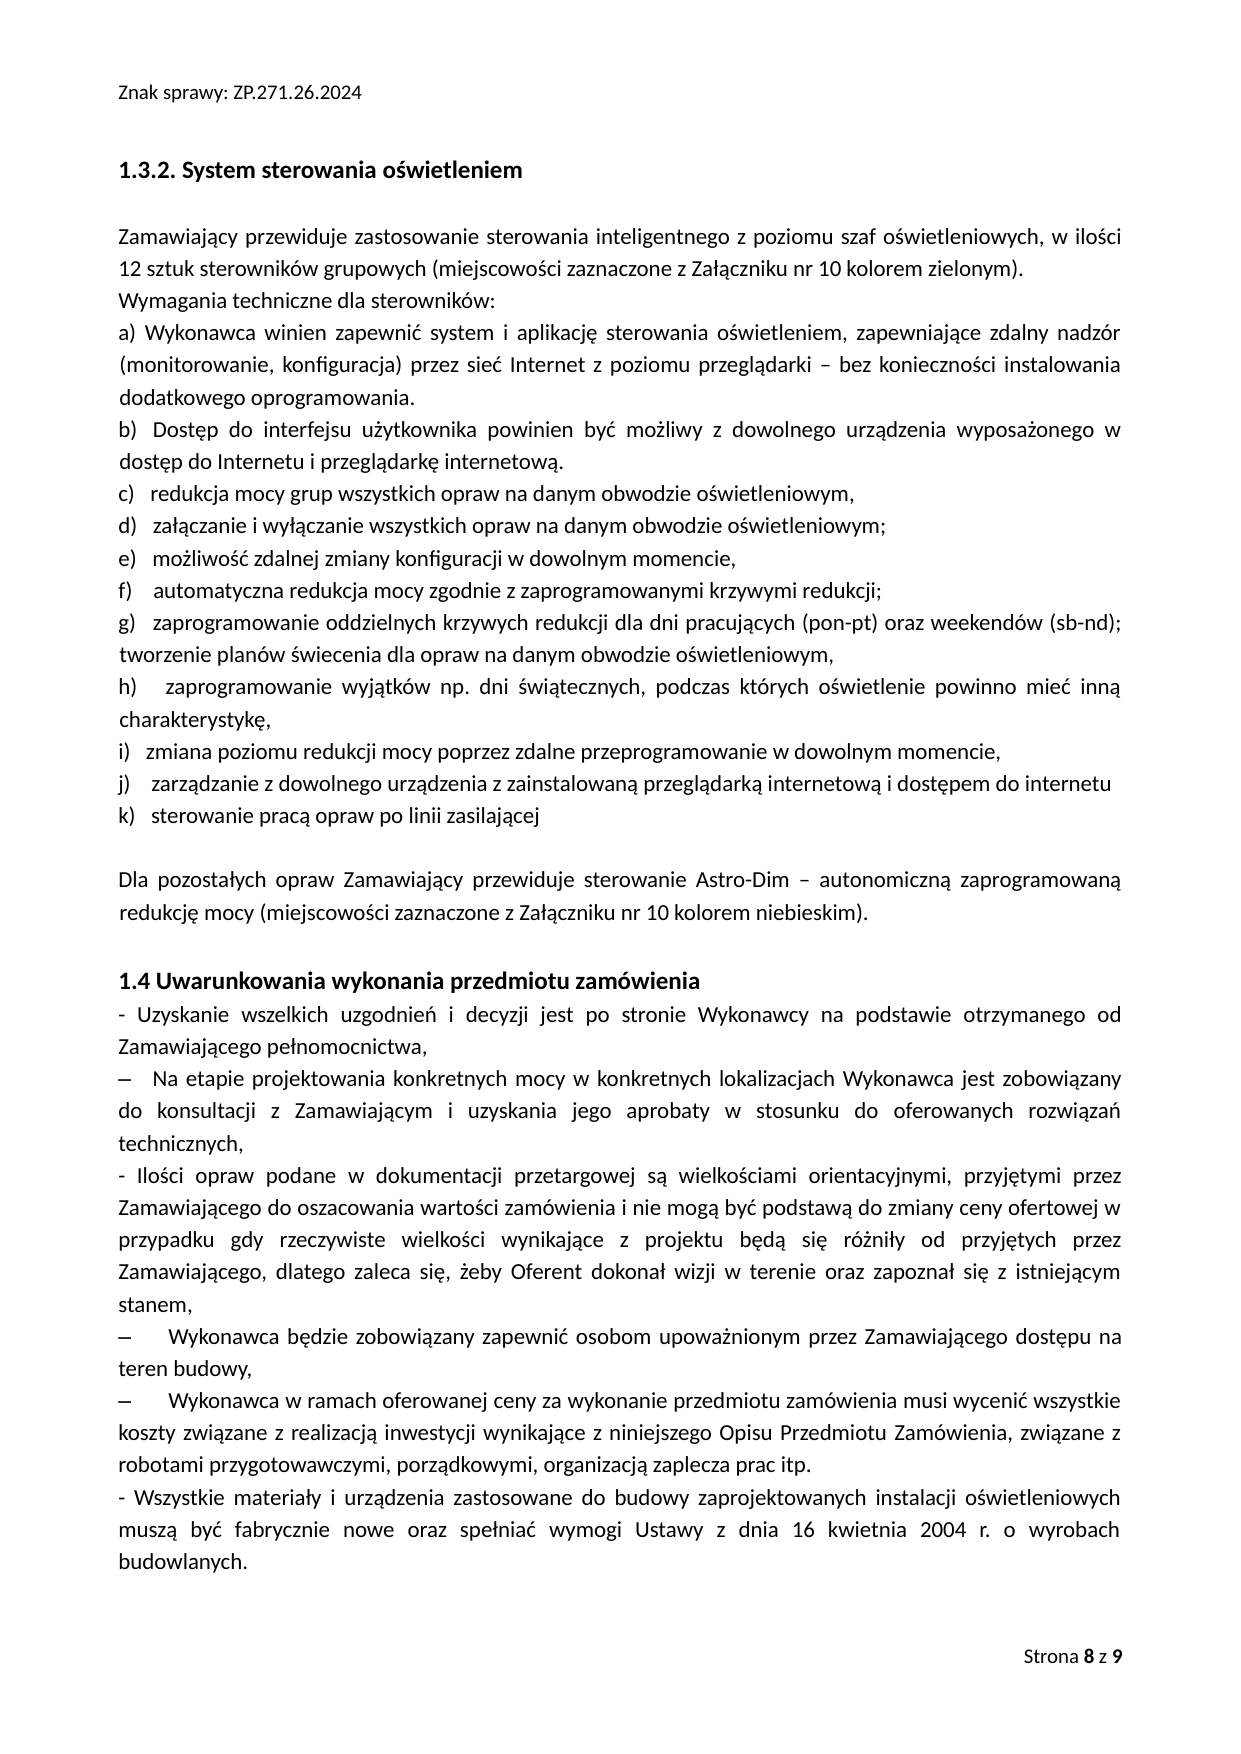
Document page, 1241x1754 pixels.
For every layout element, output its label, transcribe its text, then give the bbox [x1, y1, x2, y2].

text 1.3.2. System sterowania oświetleniem [118, 155, 1123, 185]
text Wymagania techniczne dla sterowników: [118, 286, 1123, 314]
text i) zmiana poziomu redukcji mocy poprzez zdalne przeprogramowanie w dowolnym momencie, [118, 737, 1123, 765]
list Wykonawca będzie zobowiązany zapewnić osobom upoważnionym przez Zamawiającego dostępu na teren budowy, [118, 1322, 1123, 1382]
list Wykonawca w ramach oferowanej ceny za wykonanie przedmiotu zamówienia musi wycenić wszystkie koszty związane z realizacją inwestycji wynikające z niniejszego Opisu Przedmiotu Zamówienia, związane z robotami przygotowawczymi, porządkowymi, organizacją zaplecza prac itp. [118, 1386, 1123, 1479]
text a) Wykonawca winien zapewnić system i aplikację sterowania oświetleniem, zapewniające zdalny nadzór (monitorowanie, konfiguracja) przez sieć Internet z poziomu przeglądarki – bez konieczności instalowania dodatkowego oprogramowania. [118, 318, 1123, 411]
text g) zaprogramowanie oddzielnych krzywych redukcji dla dni pracujących (pon-pt) oraz weekendów (sb-nd); tworzenie planów świecenia dla opraw na danym obwodzie oświetleniowym, [118, 608, 1123, 668]
text Dla pozostałych opraw Zamawiający przewiduje sterowanie Astro-Dim – autonomiczną zaprogramowaną redukcję mocy (miejscowości zaznaczone z Załączniku nr 10 kolorem niebieskim). [118, 866, 1123, 926]
text - Wszystkie materiały i urządzenia zastosowane do budowy zaprojektowanych instalacji oświetleniowych muszą być fabrycznie nowe oraz spełniać wymogi Ustawy z dnia 16 kwietnia 2004 r. o wyrobach budowlanych. [118, 1483, 1123, 1575]
text b) Dostęp do interfejsu użytkownika powinien być możliwy z dowolnego urządzenia wyposażonego w dostęp do Internetu i przeglądarkę internetową. [118, 415, 1123, 475]
text - Ilości opraw podane w dokumentacji przetargowej są wielkościami orientacyjnymi, przyjętymi przez Zamawiającego do oszacowania wartości zamówienia i nie mogą być podstawą do zmiany ceny ofertowej w przypadku gdy rzeczywiste wielkości wynikające z projektu będą się różniły od przyjętych przez Zamawiającego, dlatego zaleca się, żeby Oferent dokonał wizji w terenie oraz zapoznał się z istniejącym stanem, [118, 1161, 1123, 1318]
text k) sterowanie pracą opraw po linii zasilającej [118, 801, 1123, 829]
text d) załączanie i wyłączanie wszystkich opraw na danym obwodzie oświetleniowym; [118, 512, 1123, 539]
text c) redukcja mocy grup wszystkich opraw na danym obwodzie oświetleniowym, [118, 479, 1123, 507]
list Na etapie projektowania konkretnych mocy w konkretnych lokalizacjach Wykonawca jest zobowiązany do konsultacji z Zamawiającym i uzyskania jego aprobaty w stosunku do oferowanych rozwiązań technicznych, [118, 1064, 1123, 1157]
text 1.4 Uwarunkowania wykonania przedmiotu zamówienia [118, 965, 1123, 996]
text h) zaprogramowanie wyjątków np. dni świątecznych, podczas których oświetlenie powinno mieć inną charakterystykę, [118, 672, 1123, 733]
text Zamawiający przewiduje zastosowanie sterowania inteligentnego z poziomu szaf oświetleniowych, w ilości 12 sztuk sterowników grupowych (miejscowości zaznaczone z Załączniku nr 10 kolorem zielonym). [118, 222, 1123, 282]
text j) zarządzanie z dowolnego urządzenia z zainstalowaną przeglądarką internetową i dostępem do internetu [118, 769, 1123, 797]
text e) możliwość zdalnej zmiany konfiguracji w dowolnym momencie, [118, 544, 1123, 572]
text f) automatyczna redukcja mocy zgodnie z zaprogramowanymi krzywymi redukcji; [118, 576, 1123, 604]
text - Uzyskanie wszelkich uzgodnień i decyzji jest po stronie Wykonawcy na podstawie otrzymanego od Zamawiającego pełnomocnictwa, [118, 1000, 1123, 1060]
